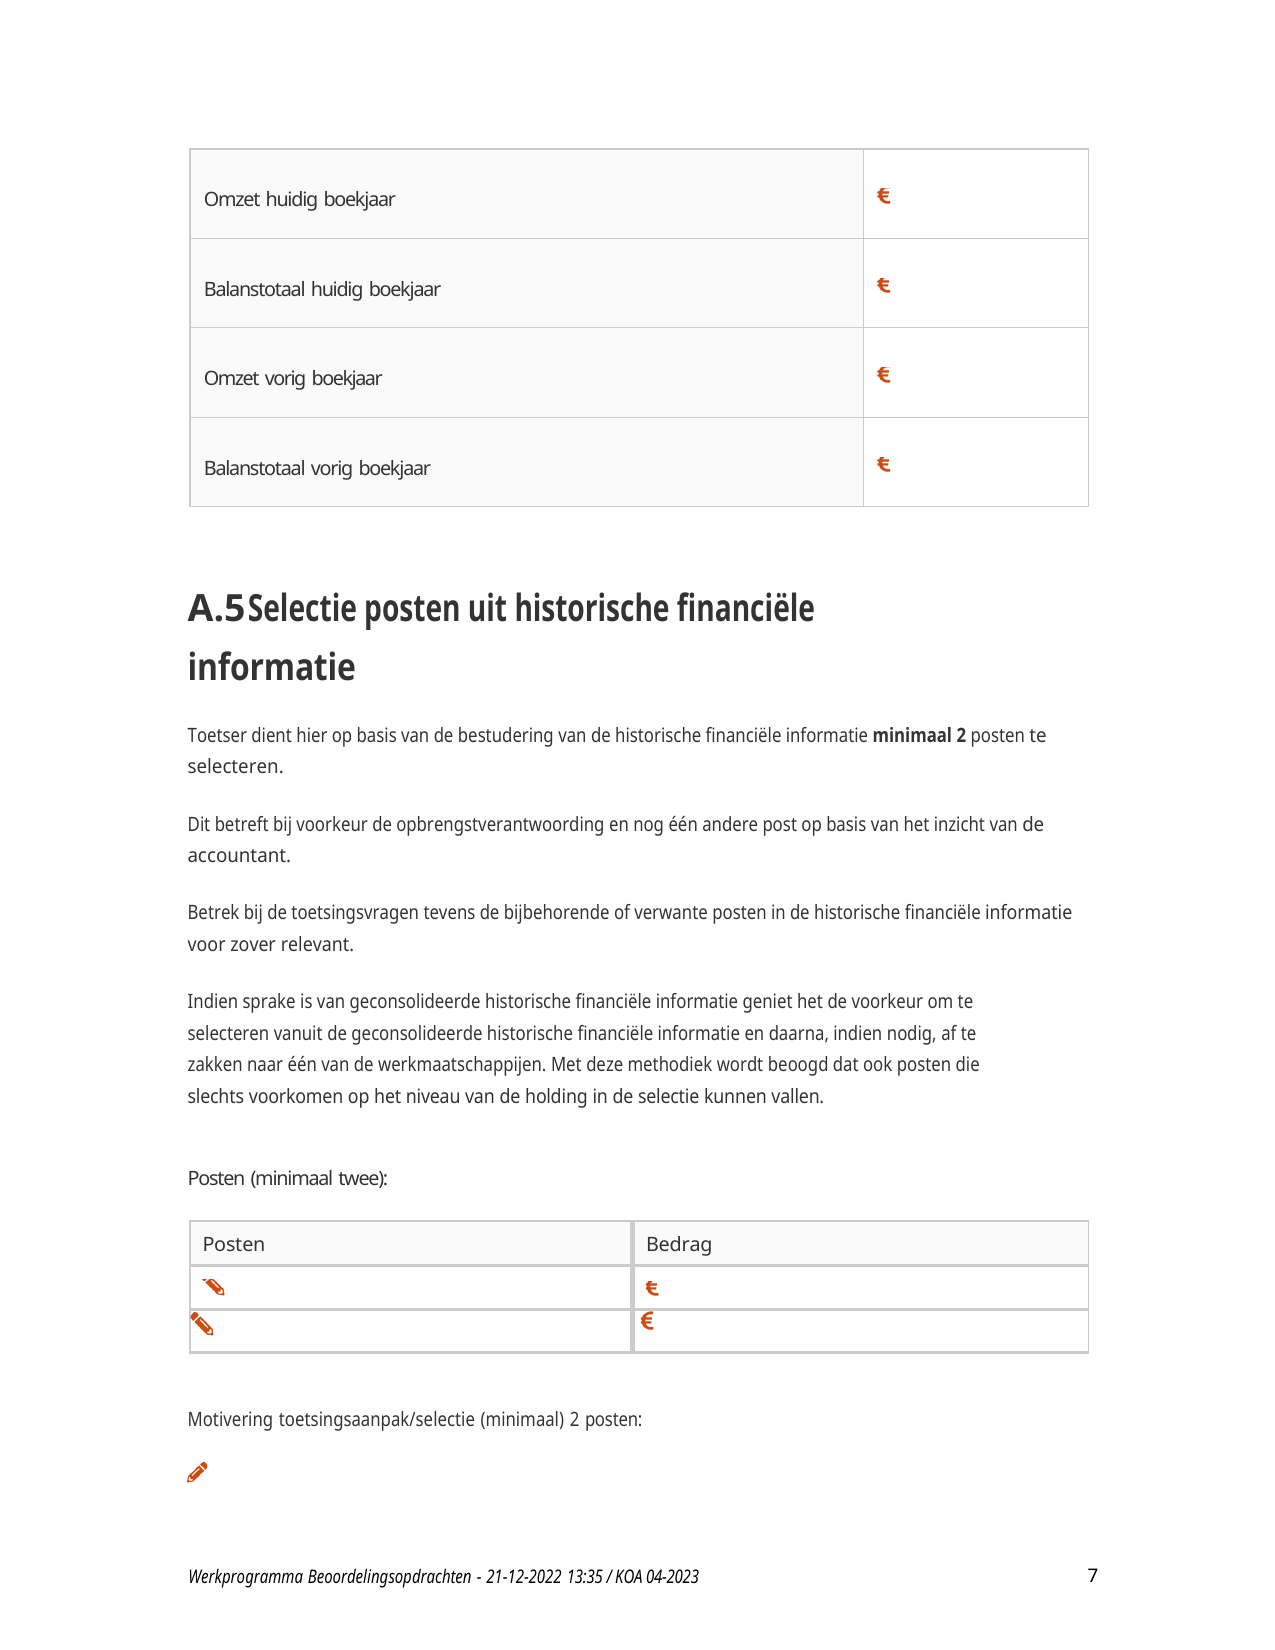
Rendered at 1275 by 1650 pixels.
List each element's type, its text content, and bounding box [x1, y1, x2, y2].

table_cell [191, 1267, 630, 1308]
table_cell Balanstotaal vorig boekjaar [191, 418, 863, 506]
table_header Posten [191, 1222, 630, 1264]
table_cell Balanstotaal huidig boekjaar [191, 239, 863, 327]
table_cell [191, 1311, 630, 1351]
table_cell [864, 328, 1088, 416]
text Betrek bij de toetsingsvragen tevens de bijbehorende of verwante posten in de historische financiële informatie voor zover relevant. [187, 898, 1098, 957]
table_header [864, 150, 1088, 237]
text Motivering toetsingsaanpak/selectie (minimaal) 2 posten: [187, 1405, 1098, 1432]
picture [877, 188, 891, 204]
table_cell [635, 1311, 1088, 1351]
picture [187, 1461, 208, 1483]
table_cell Omzet vorig boekjaar [191, 328, 863, 416]
picture [190, 1311, 214, 1336]
table_cell [864, 418, 1088, 506]
subtitle Selectie posten uit historische financiële informatie [187, 581, 914, 691]
table_cell [864, 239, 1088, 327]
table_header Bedrag [635, 1222, 1088, 1264]
text Toetser dient hier op basis van de bestudering van de historische financiële informatie minimaal 2 posten te selecteren. [187, 721, 1084, 779]
table_cell [635, 1267, 1088, 1308]
picture [877, 457, 891, 472]
picture [640, 1311, 654, 1330]
text Posten (minimaal twee): [187, 1164, 1098, 1191]
table_header Omzet huidig boekjaar [191, 150, 863, 237]
picture [877, 367, 891, 383]
picture [877, 278, 891, 293]
text Indien sprake is van geconsolideerde historische financiële informatie geniet het de voorkeur om te selecteren vanuit de geconsolideerde historische financiële informatie en daarna, indien nodig, af te zakken naar één van de werkmaatschappijen. Met deze methodiek wordt beoogd dat ook posten die slechts voorkomen op het niveau van de holding in de selectie kunnen vallen. [187, 987, 1033, 1109]
picture [201, 1279, 225, 1296]
picture [645, 1281, 659, 1296]
text Dit betreft bij voorkeur de opbrengstverantwoording en nog één andere post op basis van het inzicht van de accountant. [187, 810, 1084, 868]
